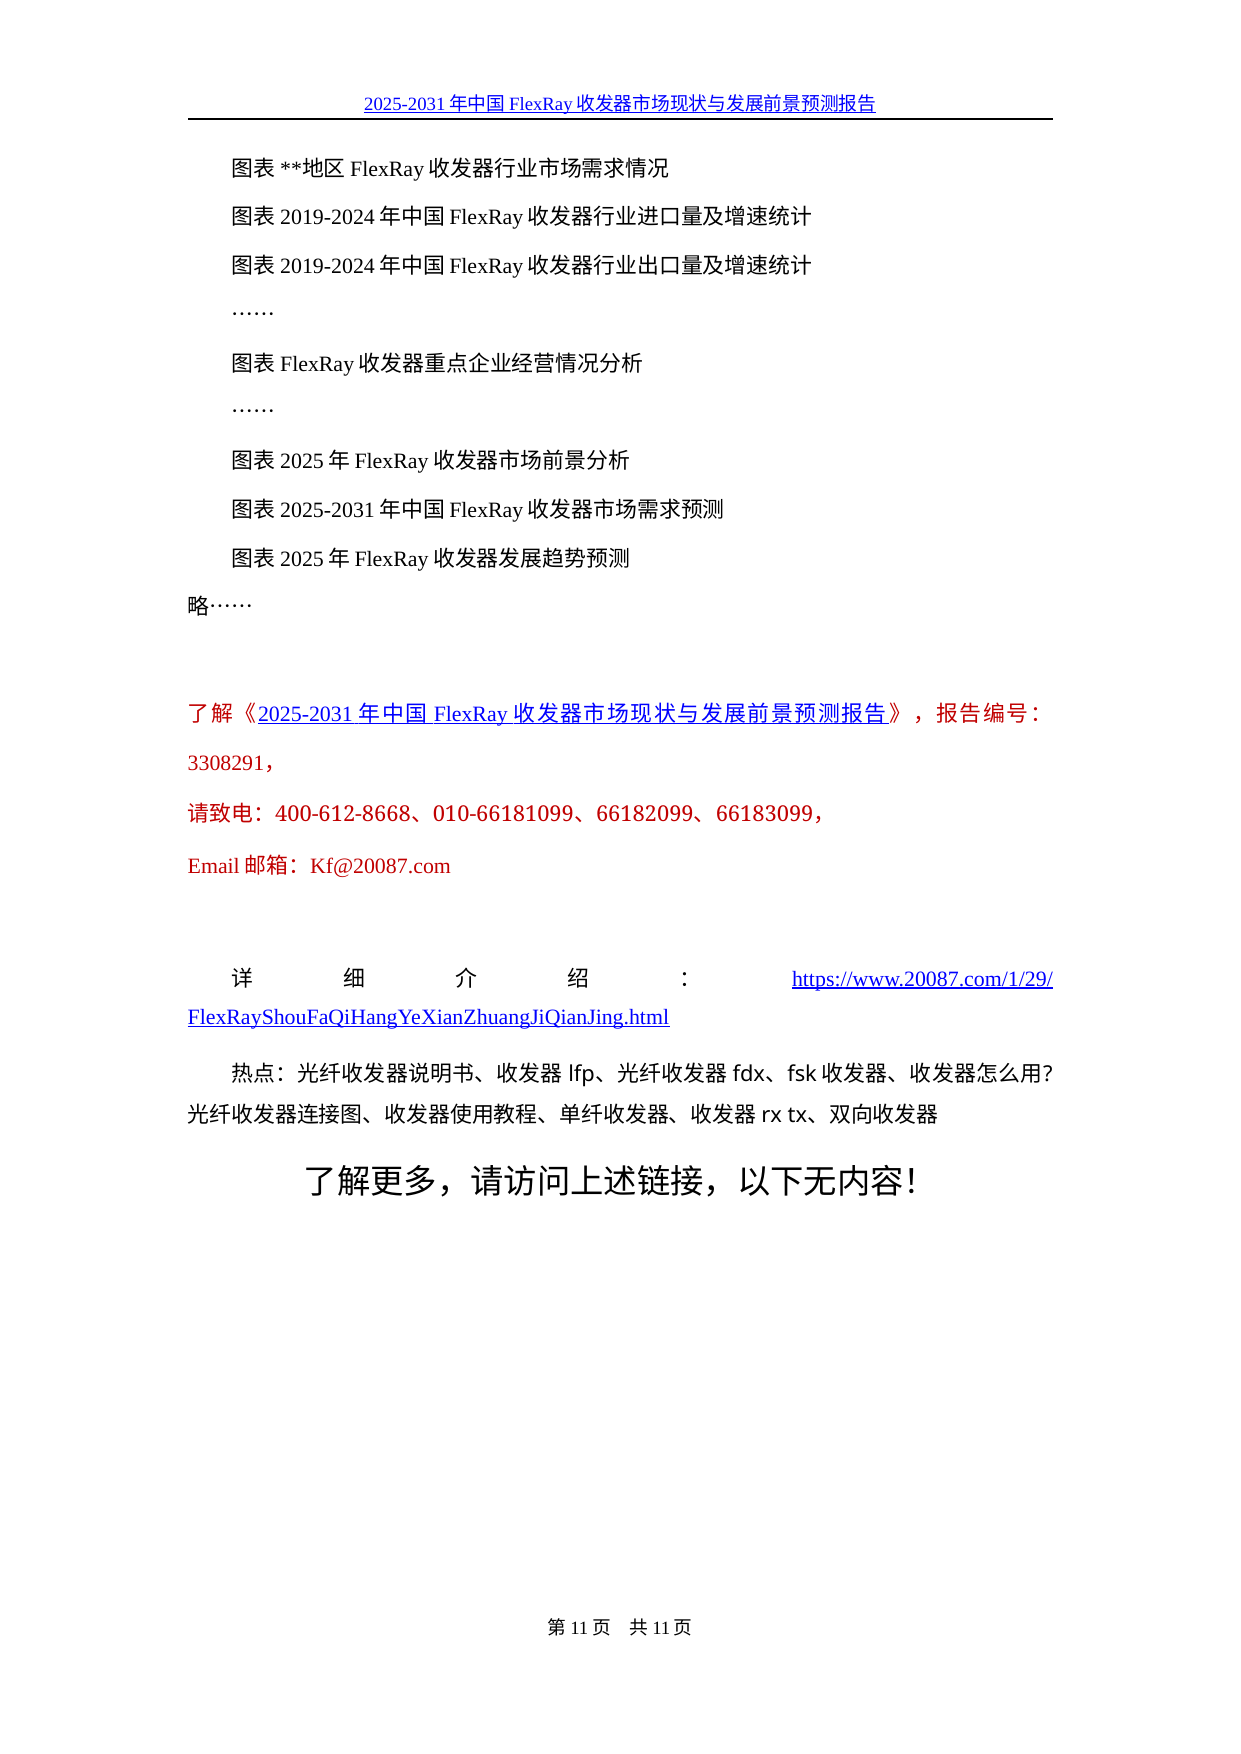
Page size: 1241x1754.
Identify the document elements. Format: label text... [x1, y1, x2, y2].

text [187, 150, 1053, 621]
text 了解《2025-2031年中国FlexRay收发器市场现状与发展前景预测报告》，报告编号：3308291， [187, 695, 1053, 777]
title 了解更多，请访问上述链接，以下无内容！ [187, 1146, 1053, 1211]
text Email邮箱：Kf@20087.com [187, 847, 1053, 880]
text 详细介绍：https://www.20087.com/1/29/FlexRayShouFaQiHangYeXianZhuangJiQianJing.html [187, 960, 1053, 1033]
text 请致电：400-612-8668、010-66181099、66182099、66183099， [187, 796, 1053, 828]
text 热点：光纤收发器说明书、收发器lfp、光纤收发器fdx、fsk收发器、收发器怎么用?光纤收发器连接图、收发器使用教程、单纤收发器、收发器 rx tx、双向收发器 [187, 1056, 1053, 1129]
